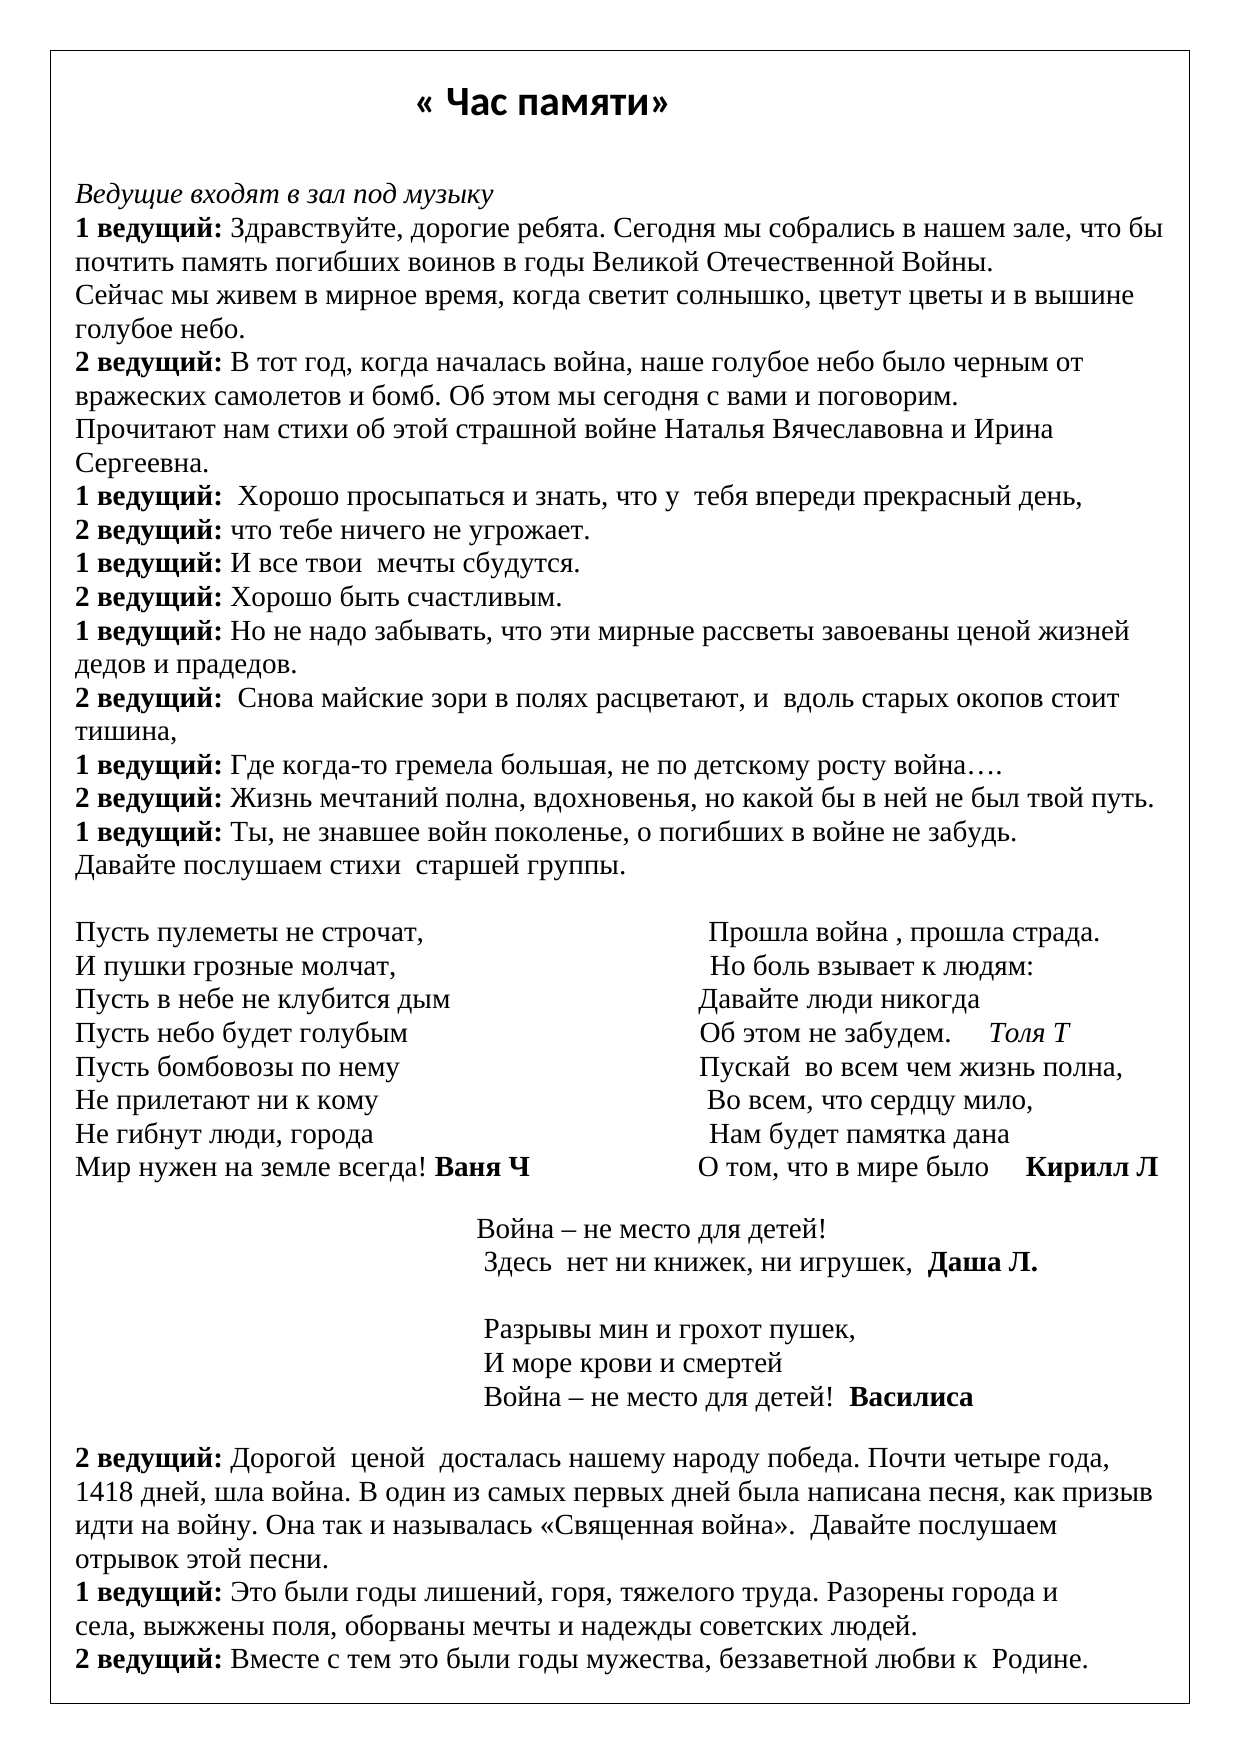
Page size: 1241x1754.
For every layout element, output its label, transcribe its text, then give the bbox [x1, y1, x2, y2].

text Пусть бомбовозы по нему Пускай во всем чем жизнь полна, [75, 1049, 1165, 1082]
text И море крови и смертей [75, 1345, 1165, 1379]
text 1 ведущий: Здравствуйте, дорогие ребята. Сегодня мы собрались в нашем зале, что бы почтить память погибших воинов в годы Великой Отечественной Войны. [75, 210, 1165, 277]
text 1 ведущий: Хорошо просыпаться и знать, что у тебя впереди прекрасный день, [75, 478, 1165, 512]
text Мир нужен на земле всегда! Ваня Ч О том, что в мире было Кирилл Л [75, 1149, 1165, 1183]
text 2 ведущий: Вместе с тем это были годы мужества, беззаветной любви к Родине. [75, 1641, 1165, 1675]
text Сейчас мы живем в мирное время, когда светит солнышко, цветут цветы и в вышине голубое небо. [75, 277, 1165, 344]
text Пусть небо будет голубым Об этом не забудем. Толя Т [75, 1015, 1165, 1049]
text 1 ведущий: Это были годы лишений, горя, тяжелого труда. Разорены города и [75, 1574, 1165, 1608]
text Давайте послушаем стихи старшей группы. [75, 847, 1165, 881]
text Здесь нет ни книжек, ни игрушек, Даша Л. [75, 1244, 1165, 1278]
text 2 ведущий: Дорогой ценой досталась нашему народу победа. Почти четыре года, 1418 дней, шла война. В один из самых первых дней была написана песня, как призыв идти на войну. Она так и называлась «Священная война». Давайте послушаем отрывок этой песни. [75, 1412, 1165, 1574]
text Пусть в небе не клубится дым Давайте люди никогда [75, 982, 1165, 1015]
text Разрывы мин и грохот пушек, [75, 1312, 1165, 1345]
text Пусть пулеметы не строчат, Прошла война , прошла страда. [75, 914, 1165, 948]
text Не гибнут люди, города Нам будет памятка дана [75, 1116, 1165, 1149]
text Война – не место для детей! Василиса [75, 1379, 1165, 1412]
text И пушки грозные молчат, Но боль взывает к людям: [75, 948, 1165, 982]
text Война – не место для детей! [75, 1211, 1165, 1244]
text 2 ведущий: что тебе ничего не угрожает. [75, 512, 1165, 546]
text 1 ведущий: Но не надо забывать, что эти мирные рассветы завоеваны ценой жизней дедов и прадедов. [75, 613, 1165, 680]
text 1 ведущий: И все твои мечты сбудутся. [75, 546, 1165, 579]
text Не прилетают ни к кому Во всем, что сердцу мило, [75, 1082, 1165, 1116]
text Прочитают нам стихи об этой страшной войне Наталья Вячеславовна и Ирина Сергеевна. [75, 411, 1165, 478]
text 1 ведущий: Где когда-то гремела большая, не по детскому росту война…. [75, 747, 1165, 780]
text 2 ведущий: Жизнь мечтаний полна, вдохновенья, но какой бы в ней не был твой путь. [75, 780, 1165, 814]
text Ведущие входят в зал под музыку [75, 177, 1165, 210]
text села, выжжены поля, оборваны мечты и надежды советских людей. [75, 1608, 1165, 1641]
text 2 ведущий: Хорошо быть счастливым. [75, 579, 1165, 613]
text 2 ведущий: Снова майские зори в полях расцветают, и вдоль старых окопов стоит тишина, [75, 680, 1165, 747]
text « Час памяти» [75, 75, 1165, 126]
text 1 ведущий: Ты, не знавшее войн поколенье, о погибших в войне не забудь. [75, 814, 1165, 847]
text 2 ведущий: В тот год, когда началась война, наше голубое небо было черным от вражеских самолетов и бомб. Об этом мы сегодня с вами и поговорим. [75, 344, 1165, 411]
